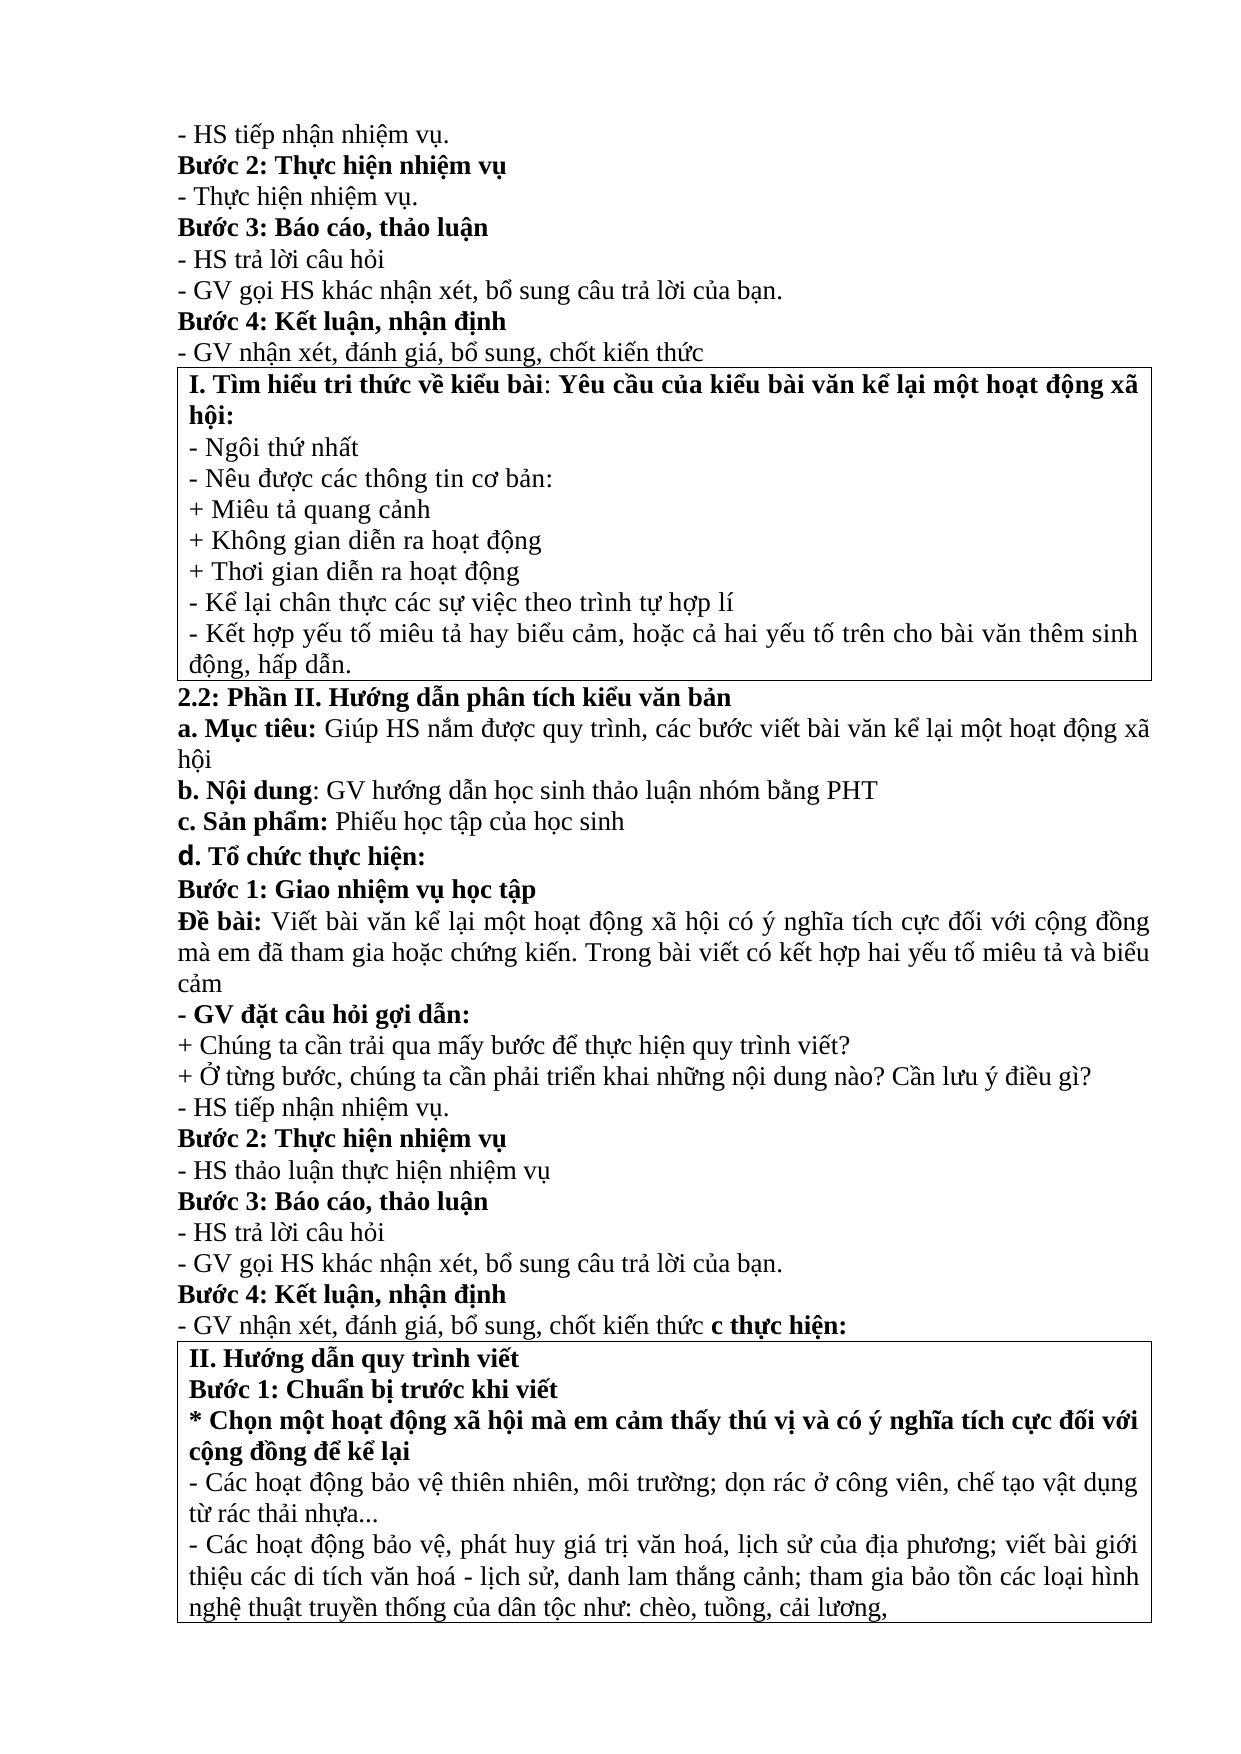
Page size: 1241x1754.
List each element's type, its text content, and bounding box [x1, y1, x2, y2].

text - HS trả lời câu hỏi [177, 243, 1152, 274]
text - HS thảo luận thực hiện nhiệm vụ [177, 1154, 1152, 1185]
text Đề bài: Viết bài văn kể lại một hoạt động xã hội có ý nghĩa tích cực đối với cộng đồng mà em đã tham gia hoặc chứng kiến. Trong bài viết có kết hợp hai yếu tố miêu tả và biểu cảm [177, 904, 1152, 998]
text Bước 3: Báo cáo, thảo luận [177, 212, 1152, 243]
text Bước 4: Kết luận, nhận định [177, 1278, 1152, 1309]
text b. Nội dung: GV hướng dẫn học sinh thảo luận nhóm bằng PHT [177, 774, 1152, 805]
text Bước 1: Giao nhiệm vụ học tập [177, 873, 1152, 904]
text - HS tiếp nhận nhiệm vụ. [177, 1091, 1152, 1123]
text - Thực hiện nhiệm vụ. [177, 180, 1152, 212]
text - GV nhận xét, đánh giá, bổ sung, chốt kiến thức [177, 336, 1152, 367]
text + Ở từng bước, chúng ta cần phải triển khai những nội dung nào? Cần lưu ý điều gì? [177, 1060, 1152, 1091]
text - GV gọi HS khác nhận xét, bổ sung câu trả lời của bạn. [177, 1247, 1152, 1278]
text Bước 2: Thực hiện nhiệm vụ [177, 1123, 1152, 1154]
text - GV đặt câu hỏi gợi dẫn: [177, 998, 1152, 1029]
table_header I. Tìm hiểu tri thức về kiểu bài: Yêu cầu của kiểu bài văn kể lại một hoạt động xã hội: - Ngôi thứ nhất - Nêu được các thông tin cơ bản: + Miêu tả quang cảnh + Không gian diễn ra hoạt động + Thơi gian diễn ra hoạt động - Kể lại chân thực các sự việc theo trình tự hợp lí - Kết hợp yếu tố miêu tả hay biểu cảm, hoặc cả hai yếu tố trên cho bài văn thêm sinh động, hấp dẫn. [178, 368, 1151, 680]
text Bước 2: Thực hiện nhiệm vụ [177, 149, 1152, 180]
text + Chúng ta cần trải qua mấy bước để thực hiện quy trình viết? [177, 1029, 1152, 1060]
text - HS tiếp nhận nhiệm vụ. [177, 118, 1152, 149]
text d. Tổ chức thực hiện: [177, 837, 1152, 873]
text - GV nhận xét, đánh giá, bổ sung, chốt kiến thức c thực hiện: [177, 1309, 1152, 1341]
text c. Sản phẩm: Phiếu học tập của học sinh [177, 805, 1152, 837]
text a. Mục tiêu: Giúp HS nắm được quy trình, các bước viết bài văn kể lại một hoạt động xã hội [177, 712, 1152, 774]
text 2.2: Phần II. Hướng dẫn phân tích kiểu văn bản [177, 681, 1152, 712]
text Bước 4: Kết luận, nhận định [177, 305, 1152, 336]
text - GV gọi HS khác nhận xét, bổ sung câu trả lời của bạn. [177, 274, 1152, 305]
text Bước 3: Báo cáo, thảo luận [177, 1185, 1152, 1216]
text - HS trả lời câu hỏi [177, 1216, 1152, 1247]
